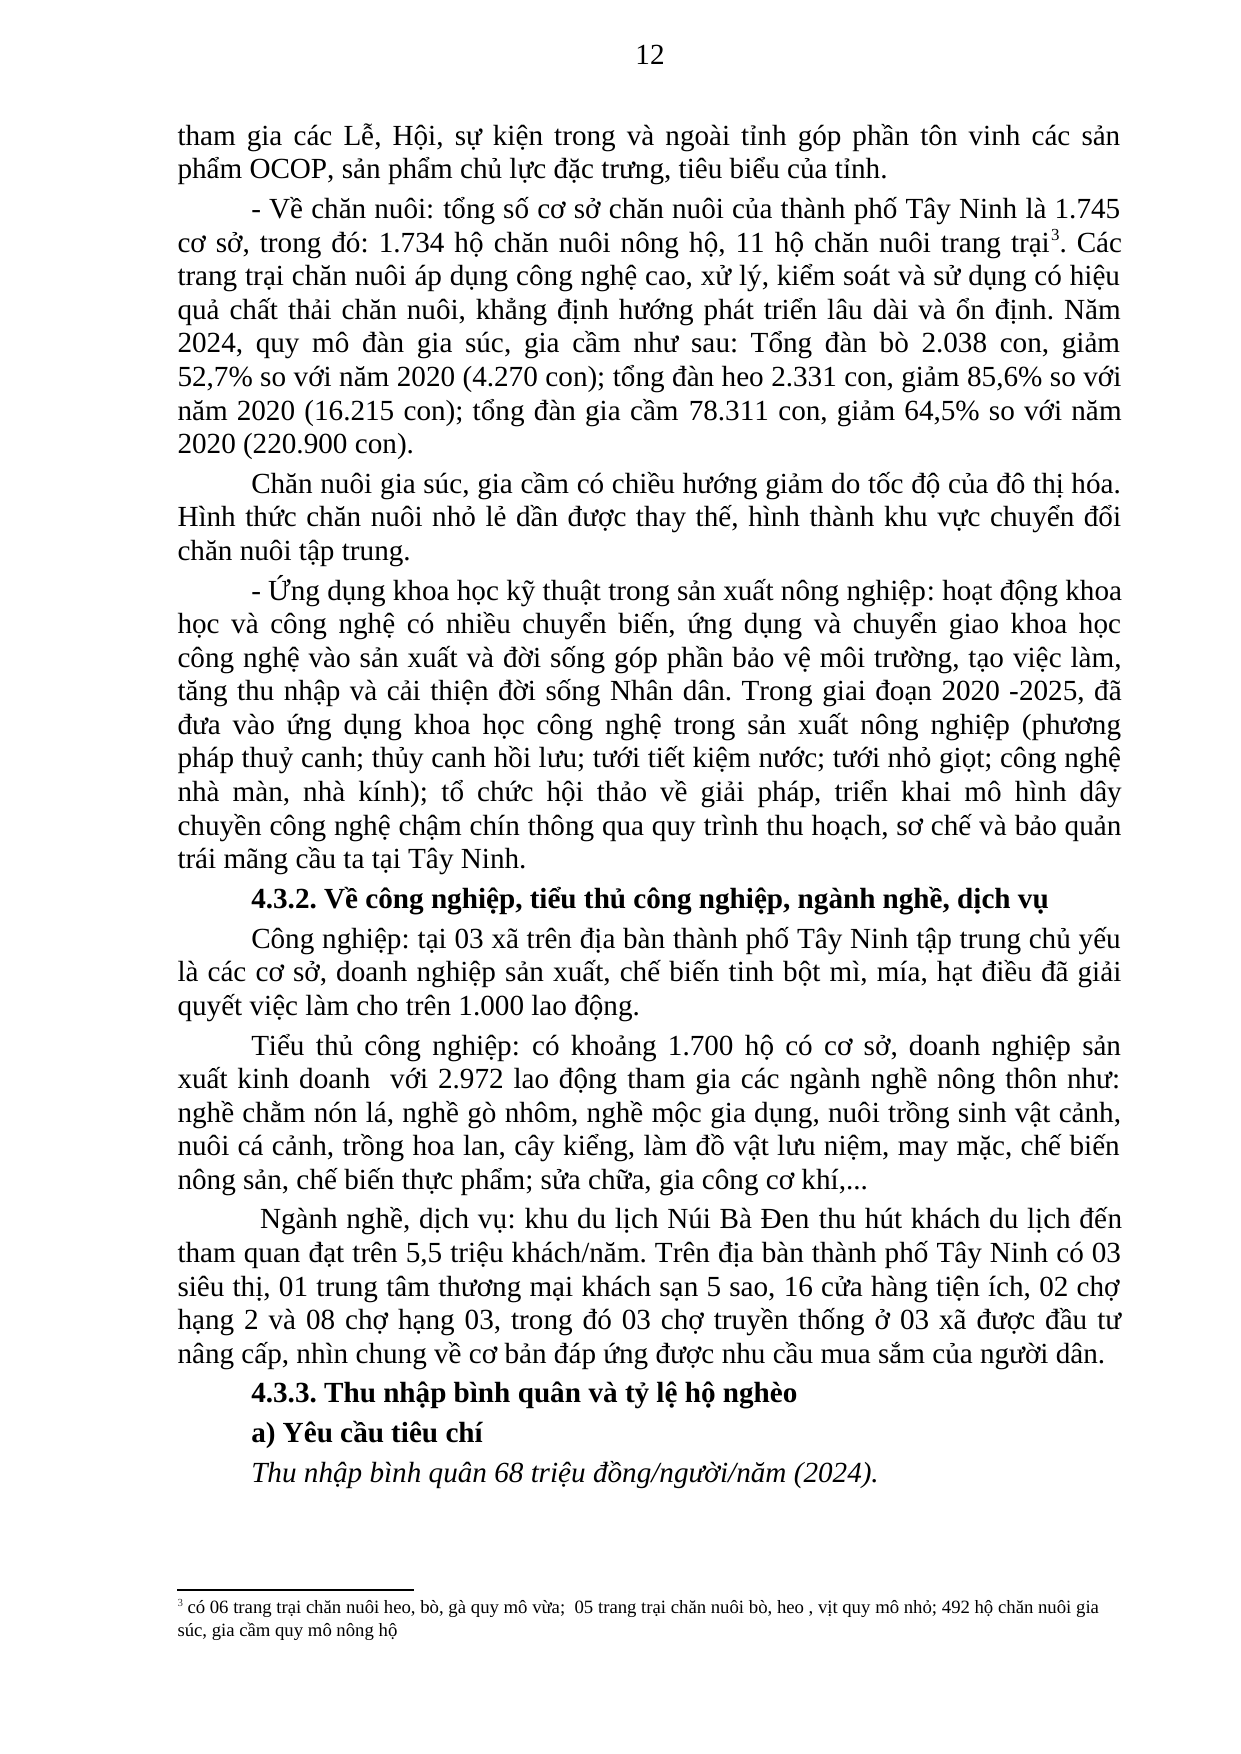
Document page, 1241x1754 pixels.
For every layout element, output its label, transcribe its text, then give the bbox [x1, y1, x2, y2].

text 4.3.2. Về công nghiệp, tiểu thủ công nghiệp, ngành nghề, dịch vụ [177, 881, 1122, 914]
text - Về chăn nuôi: tổng số cơ sở chăn nuôi của thành phố Tây Ninh là 1.745 cơ sở, trong đó: 1.734 hộ chăn nuôi nông hộ, 11 hộ chăn nuôi trang trại. Các trang trại chăn nuôi áp dụng công nghệ cao, xử lý, kiểm soát và sử dụng có hiệu quả chất thải chăn nuôi, khẳng định hướng phát triển lâu dài và ổn định. Năm 2024, quy mô đàn gia súc, gia cầm như sau: Tổng đàn bò 2.038 con, giảm 52,7% so với năm 2020 (4.270 con); tổng đàn heo 2.331 con, giảm 85,6% so với năm 2020 (16.215 con); tổng đàn gia cầm 78.311 con, giảm 64,5% so với năm 2020 (220.900 con). [177, 191, 1122, 460]
text Ngành nghề, dịch vụ: khu du lịch Núi Bà Đen thu hút khách du lịch đến tham quan đạt trên 5,5 triệu khách/năm. Trên địa bàn thành phố Tây Ninh có 03 siêu thị, 01 trung tâm thương mại khách sạn 5 sao, 16 cửa hàng tiện ích, 02 chợ hạng 2 và 08 chợ hạng 03, trong đó 03 chợ truyền thống ở 03 xã được đầu tư nâng cấp, nhìn chung về cơ bản đáp ứng được nhu cầu mua sắm của người dân. [177, 1202, 1122, 1369]
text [177, 118, 1122, 185]
text a) Yêu cầu tiêu chí [177, 1415, 1122, 1449]
text 4.3.3. Thu nhập bình quân và tỷ lệ hộ nghèo [177, 1376, 1122, 1409]
text Chăn nuôi gia súc, gia cầm có chiều hướng giảm do tốc độ của đô thị hóa. Hình thức chăn nuôi nhỏ lẻ dần được thay thế, hình thành khu vực chuyển đổi chăn nuôi tập trung. [177, 466, 1122, 567]
text Tiểu thủ công nghiệp: có khoảng 1.700 hộ có cơ sở, doanh nghiệp sản xuất kinh doanh với 2.972 lao động tham gia các ngành nghề nông thôn như: nghề chằm nón lá, nghề gò nhôm, nghề mộc gia dụng, nuôi trồng sinh vật cảnh, nuôi cá cảnh, trồng hoa lan, cây kiểng, làm đồ vật lưu niệm, may mặc, chế biến nông sản, chế biến thực phẩm; sửa chữa, gia công cơ khí,... [177, 1028, 1122, 1195]
text - Ứng dụng khoa học kỹ thuật trong sản xuất nông nghiệp: hoạt động khoa học và công nghệ có nhiều chuyển biến, ứng dụng và chuyển giao khoa học công nghệ vào sản xuất và đời sống góp phần bảo vệ môi trường, tạo việc làm, tăng thu nhập và cải thiện đời sống Nhân dân. Trong giai đoạn 2020 -2025, đã đưa vào ứng dụng khoa học công nghệ trong sản xuất nông nghiệp (phương pháp thuỷ canh; thủy canh hồi lưu; tưới tiết kiệm nước; tưới nhỏ giọt; công nghệ nhà màn, nhà kính); tổ chức hội thảo về giải pháp, triển khai mô hình dây chuyền công nghệ chậm chín thông qua quy trình thu hoạch, sơ chế và bảo quản trái mãng cầu ta tại Tây Ninh. [177, 573, 1122, 875]
text Thu nhập bình quân 68 triệu đồng/người/năm (2024). [177, 1455, 1122, 1553]
text Công nghiệp: tại 03 xã trên địa bàn thành phố Tây Ninh tập trung chủ yếu là các cơ sở, doanh nghiệp sản xuất, chế biến tinh bột mì, mía, hạt điều đã giải quyết việc làm cho trên 1.000 lao động. [177, 921, 1122, 1021]
